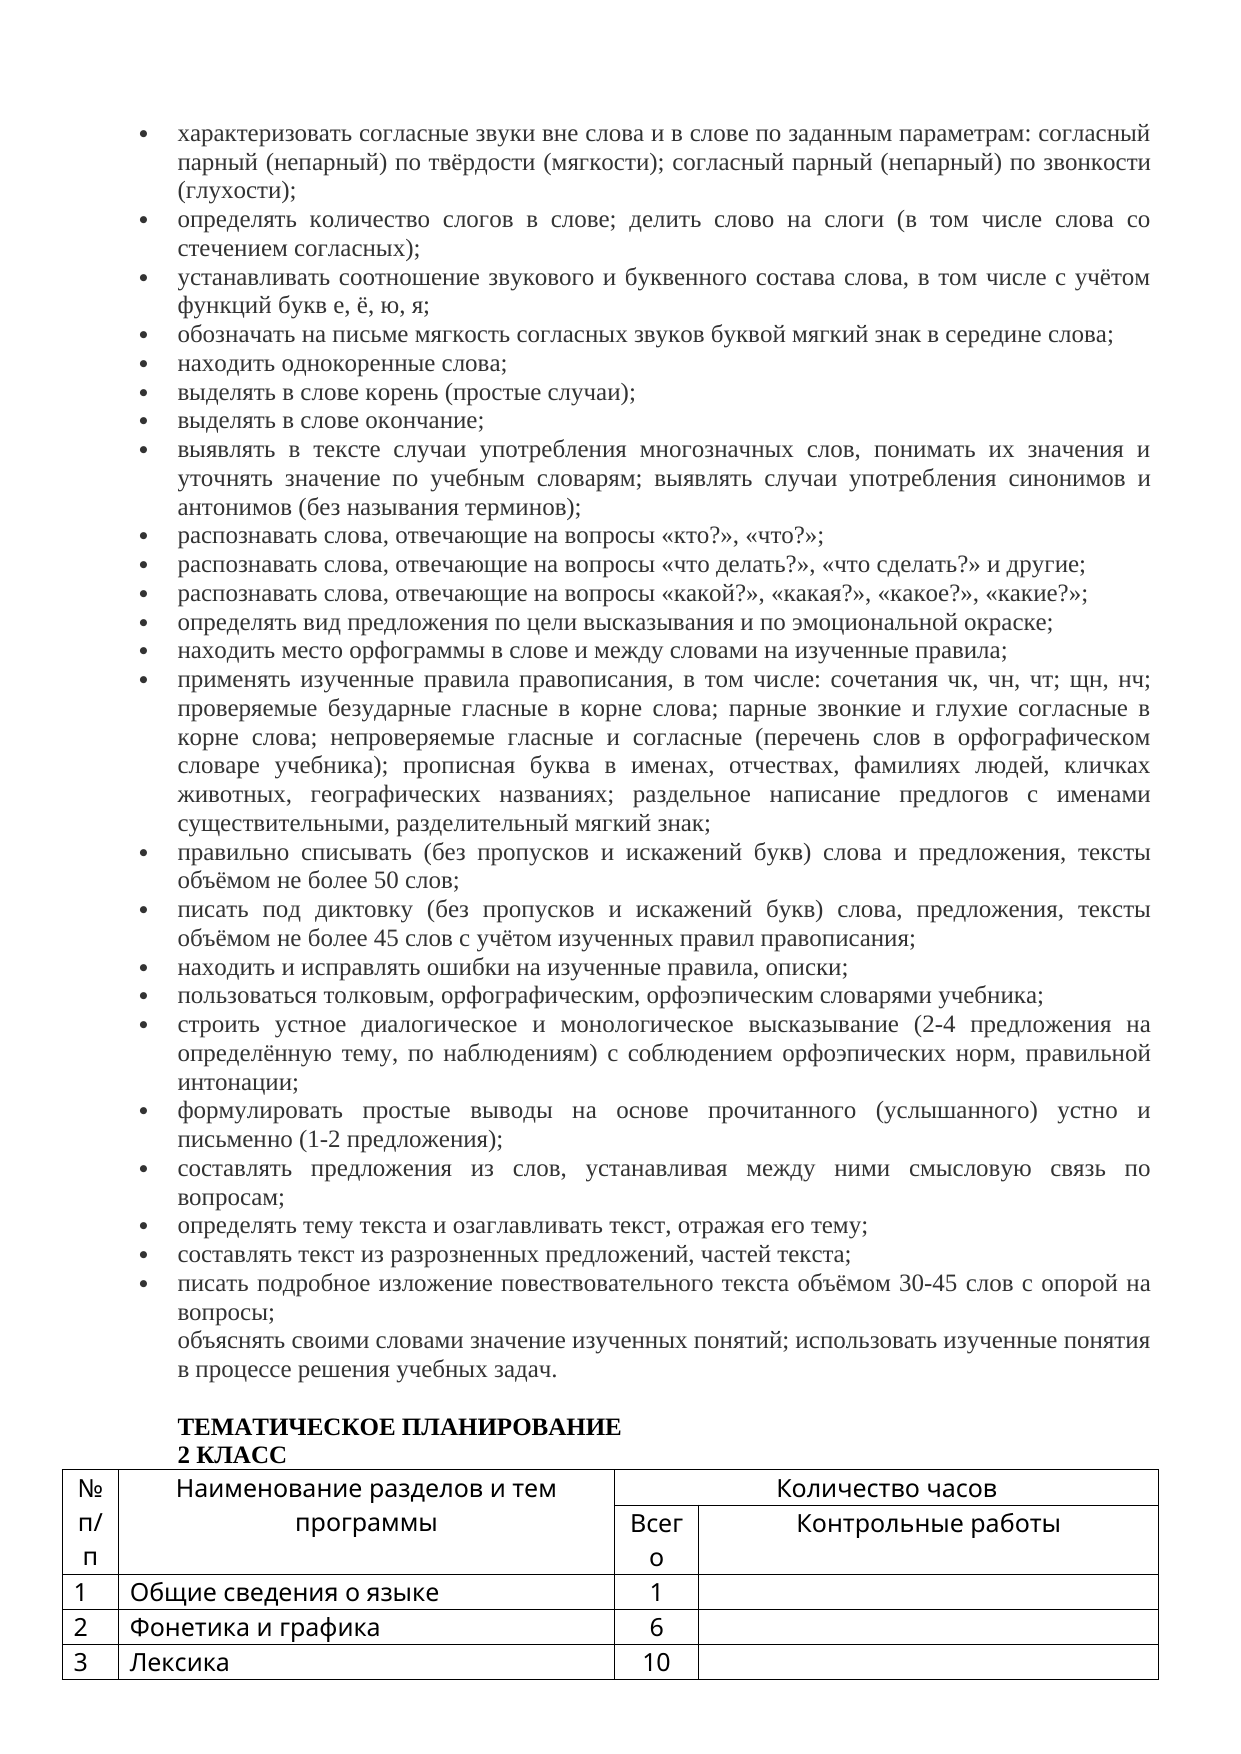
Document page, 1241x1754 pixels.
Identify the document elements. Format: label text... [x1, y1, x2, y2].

list определять количество слогов в слове; делить слово на слоги (в том числе слова со стечением согласных); [140, 204, 1152, 262]
list пользоваться толковым, орфографическим, орфоэпическим словарями учебника; [140, 981, 1152, 1009]
table_cell [699, 1645, 1158, 1679]
list распознавать слова, отвечающие на вопросы «кто?», «что?»; [140, 521, 1152, 549]
table_header № п/п [63, 1470, 118, 1574]
table_header Количество часов [615, 1470, 1158, 1504]
table_cell Всего [615, 1506, 698, 1574]
list составлять текст из разрозненных предложений, частей текста; [140, 1239, 1152, 1268]
list формулировать простые выводы на основе прочитанного (услышанного) устно и письменно (1-2 предложения); [140, 1096, 1152, 1153]
table_header Наименование разделов и тем программы [119, 1470, 614, 1574]
text 2 КЛАСС [177, 1441, 1152, 1469]
table_cell 2 [63, 1610, 118, 1644]
list распознавать слова, отвечающие на вопросы «что делать?», «что сделать?» и другие; [140, 549, 1152, 578]
list обозначать на письме мягкость согласных звуков буквой мягкий знак в середине слова; [140, 319, 1152, 348]
table_cell 6 [615, 1610, 698, 1644]
table_cell 10 [615, 1645, 698, 1679]
list распознавать слова, отвечающие на вопросы «какой?», «какая?», «какое?», «какие?»; [140, 578, 1152, 607]
list находить однокоренные слова; [140, 348, 1152, 377]
list определять тему текста и озаглавливать текст, отражая его тему; [140, 1211, 1152, 1239]
list писать подробное изложение повествовательного текста объёмом 30-45 слов с опорой на вопросы; [140, 1268, 1152, 1326]
table_cell [699, 1610, 1158, 1644]
list выделять в слове окончание; [140, 406, 1152, 434]
table_cell 3 [63, 1645, 118, 1679]
list выявлять в тексте случаи употребления многозначных слов, понимать их значения и уточнять значение по учебным словарям; выявлять случаи употребления синонимов и антонимов (без называния терминов); [140, 434, 1152, 521]
table_cell Контрольные работы [699, 1506, 1158, 1574]
list писать под диктовку (без пропусков и искажений букв) слова, предложения, тексты объёмом не более 45 слов с учётом изученных правил правописания; [140, 894, 1152, 952]
list устанавливать соотношение звукового и буквенного состава слова, в том числе с учётом функций букв е, ё, ю, я; [140, 262, 1152, 319]
table_cell 1 [63, 1575, 118, 1609]
list составлять предложения из слов, устанавливая между ними смысловую связь по вопросам; [140, 1153, 1152, 1211]
text объяснять своими словами значение изученных понятий; использовать изученные понятия в процессе решения учебных задач. [177, 1326, 1152, 1383]
list характеризовать согласные звуки вне слова и в слове по заданным параметрам: согласный парный (непарный) по твёрдости (мягкости); согласный парный (непарный) по звонкости (глухости); [140, 118, 1152, 204]
table_cell 1 [615, 1575, 698, 1609]
list определять вид предложения по цели высказывания и по эмоциональной окраске; [140, 607, 1152, 636]
text ТЕМАТИЧЕСКОЕ ПЛАНИРОВАНИЕ [177, 1412, 1152, 1441]
list выделять в слове корень (простые случаи); [140, 377, 1152, 406]
table_cell Общие сведения о языке [119, 1575, 614, 1609]
list находить место орфограммы в слове и между словами на изученные правила; [140, 636, 1152, 664]
table_cell Лексика [119, 1645, 614, 1679]
list применять изученные правила правописания, в том числе: сочетания чк, чн, чт; щн, нч; проверяемые безударные гласные в корне слова; парные звонкие и глухие согласные в корне слова; непроверяемые гласные и согласные (перечень слов в орфографическом словаре учебника); прописная буква в именах, отчествах, фамилиях людей, кличках животных, географических названиях; раздельное написание предлогов с именами существительными, разделительный мягкий знак; [140, 664, 1152, 837]
list строить устное диалогическое и монологическое высказывание (2-4 предложения на определённую тему, по наблюдениям) с соблюдением орфоэпических норм, правильной интонации; [140, 1009, 1152, 1096]
list правильно списывать (без пропусков и искажений букв) слова и предложения, тексты объёмом не более 50 слов; [140, 837, 1152, 894]
table_cell Фонетика и графика [119, 1610, 614, 1644]
list находить и исправлять ошибки на изученные правила, описки; [140, 952, 1152, 981]
table_cell [699, 1575, 1158, 1609]
